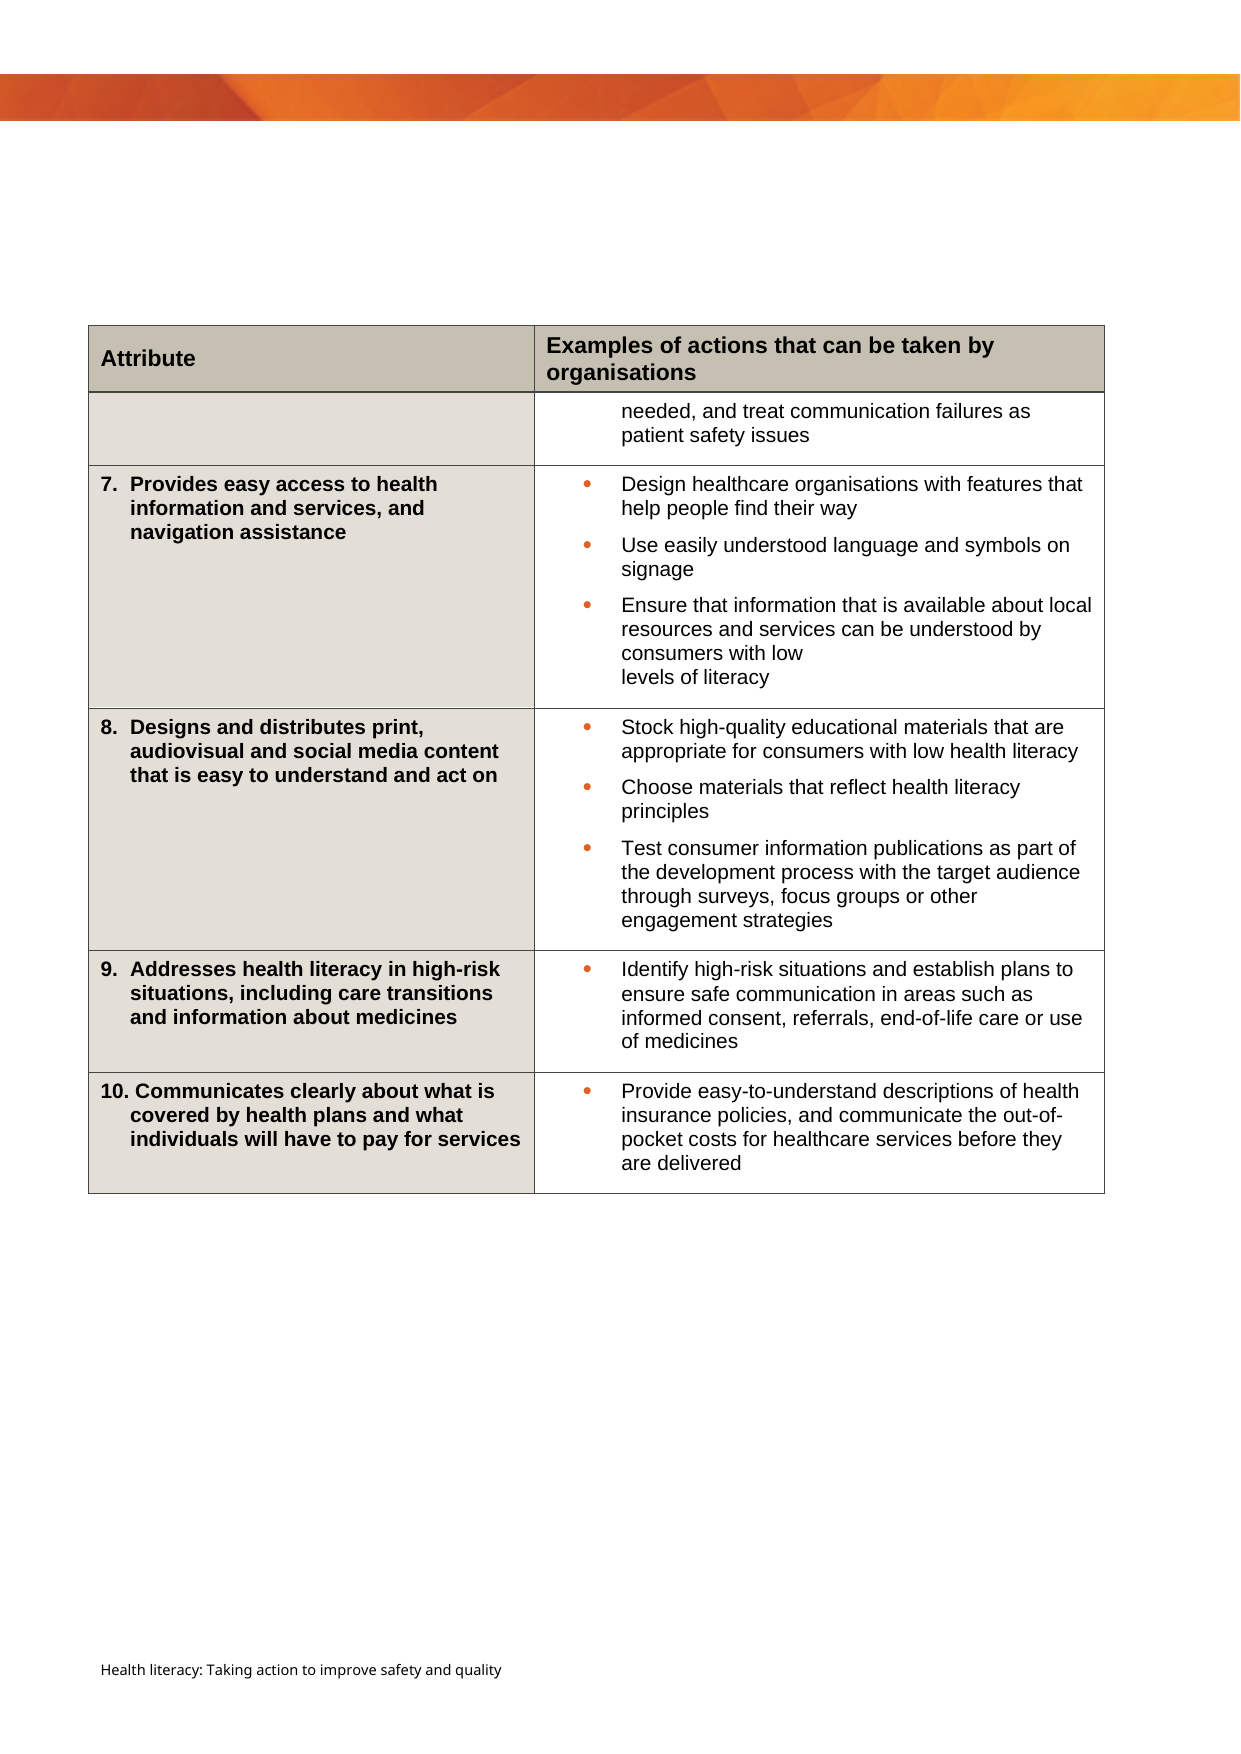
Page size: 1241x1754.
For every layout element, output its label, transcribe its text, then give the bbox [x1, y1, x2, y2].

table_cell Identify high-risk situations and establish plans to ensure safe communication in areas such as informed consent, referrals, end-of-life care or use of medicines [535, 951, 1104, 1072]
table_header Examples of actions that can be taken by organisations [535, 326, 1104, 391]
table_cell Provide easy-to-understand descriptions of health insurance policies, and communicate the out-of-pocket costs for healthcare services before they are delivered [535, 1073, 1104, 1193]
table_cell Stock high-quality educational materials that are appropriate for consumers with low health literacy Choose materials that reflect health literacy principles Test consumer information publications as part of the development process with the target audience through surveys, focus groups or other engagement strategies [535, 709, 1104, 950]
table_header Attribute [89, 326, 534, 391]
table_cell 9. Addresses health literacy in high-risk situations, including care transitions and information about medicines [89, 951, 534, 1072]
table_cell 8. Designs and distributes print, audiovisual and social media content that is easy to understand and act on [89, 709, 534, 950]
picture [0, 74, 1241, 121]
table_cell 10. Communicates clearly about what is covered by health plans and what individuals will have to pay for services [89, 1073, 534, 1193]
table_cell 7. Provides easy access to health information and services, and navigation assistance [89, 466, 534, 707]
table_cell Design healthcare organisations with features that help people find their way Use easily understood language and symbols on signage Ensure that information that is available about local resources and services can be understood by consumers with low levels of literacy [535, 466, 1104, 707]
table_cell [89, 393, 534, 465]
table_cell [535, 393, 1104, 465]
